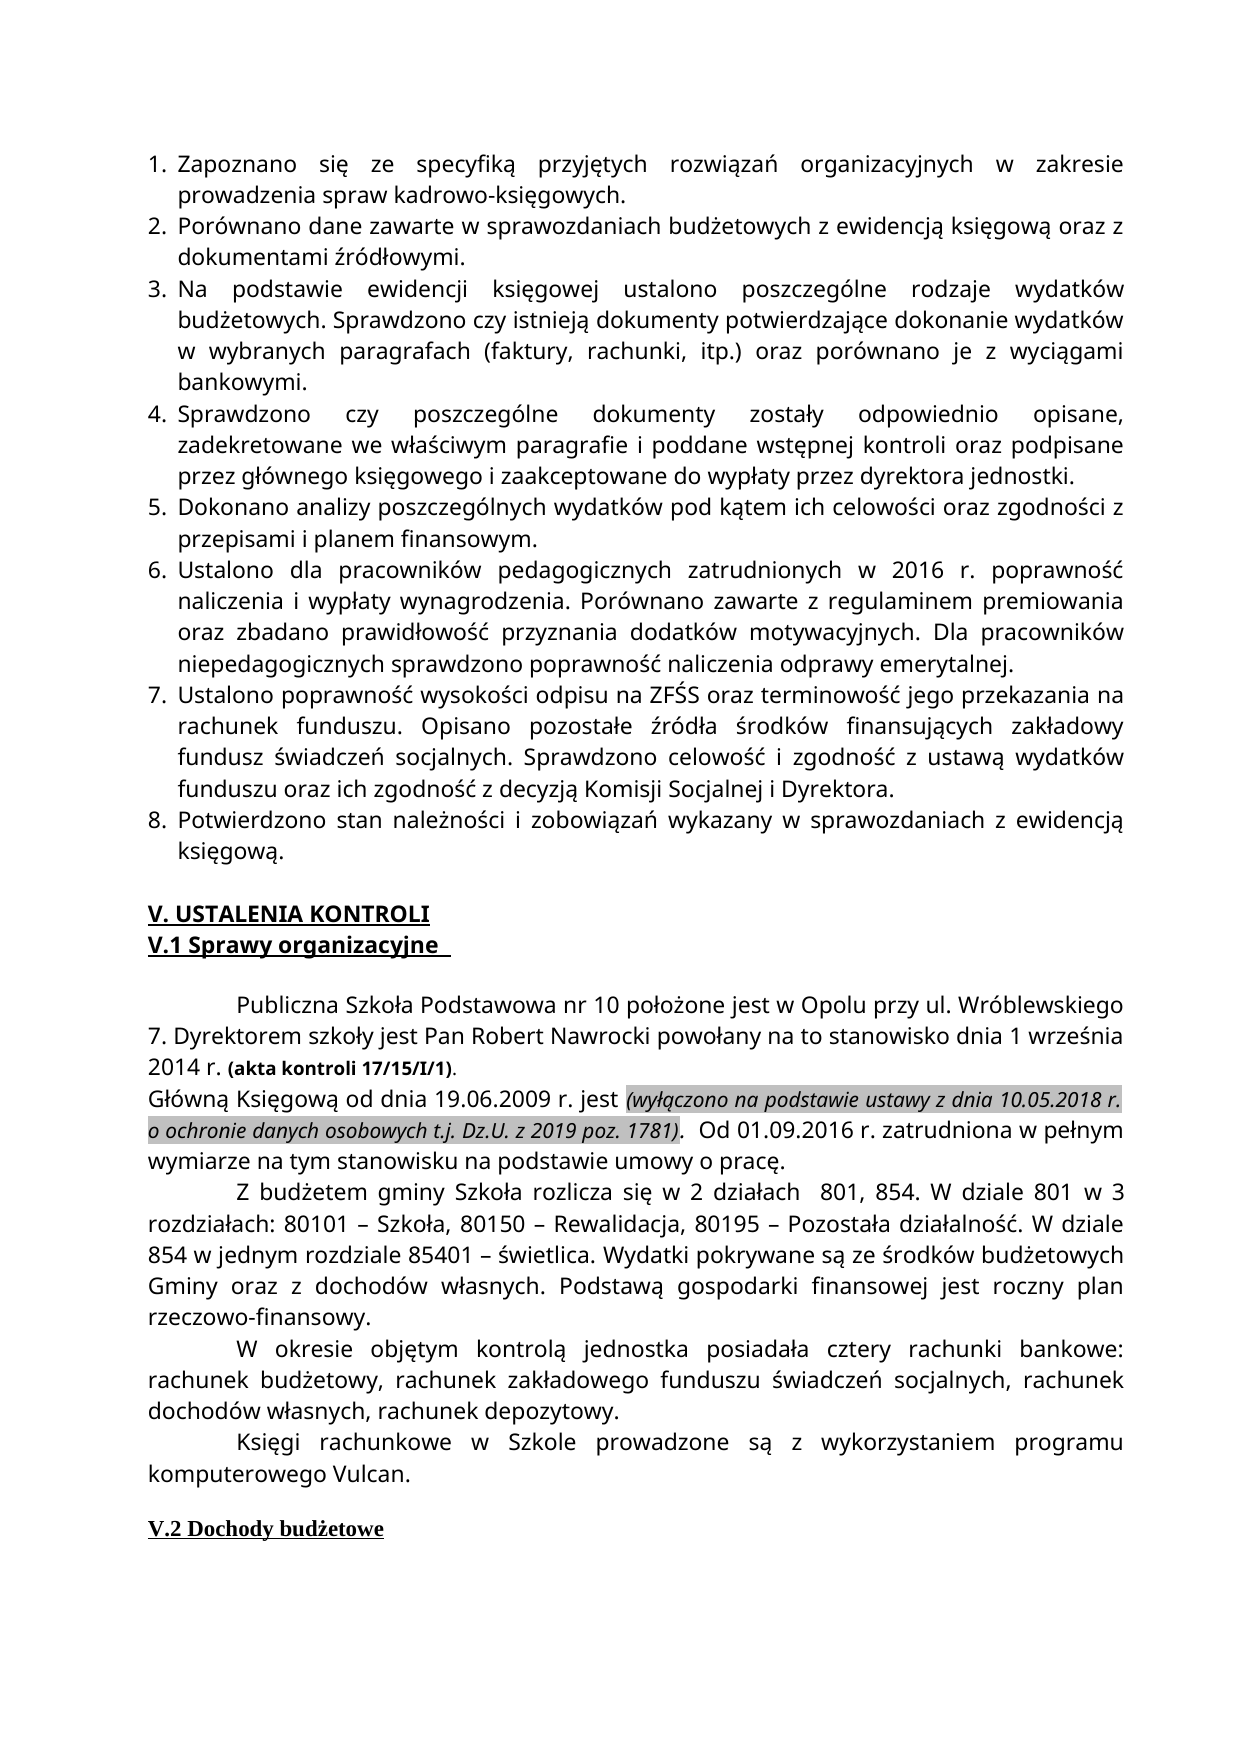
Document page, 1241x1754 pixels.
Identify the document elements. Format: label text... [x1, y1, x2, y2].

list Dokonano analizy poszczególnych wydatków pod kątem ich celowości oraz zgodności z przepisami i planem finansowym. [148, 491, 1125, 554]
list Ustalono poprawność wysokości odpisu na ZFŚS oraz terminowość jego przekazania na rachunek funduszu. Opisano pozostałe źródła środków finansujących zakładowy fundusz świadczeń socjalnych. Sprawdzono celowość i zgodność z ustawą wydatków funduszu oraz ich zgodność z decyzją Komisji Socjalnej i Dyrektora. [148, 679, 1125, 804]
text Główną Księgową od dnia 19.06.2009 r. jest (wyłączono na podstawie ustawy z dnia 10.05.2018 r. o ochronie danych osobowych t.j. Dz.U. z 2019 poz. 1781). Od 01.09.2016 r. zatrudniona w pełnym wymiarze na tym stanowisku na podstawie umowy o pracę. [148, 1083, 1124, 1176]
list Potwierdzono stan należności i zobowiązań wykazany w sprawozdaniach z ewidencją księgową. [148, 804, 1125, 866]
list Sprawdzono czy poszczególne dokumenty zostały odpowiednio opisane, zadekretowane we właściwym paragrafie i poddane wstępnej kontroli oraz podpisane przez głównego księgowego i zaakceptowane do wypłaty przez dyrektora jednostki. [148, 398, 1125, 491]
list Na podstawie ewidencji księgowej ustalono poszczególne rodzaje wydatków budżetowych. Sprawdzono czy istnieją dokumenty potwierdzające dokonanie wydatków w wybranych paragrafach (faktury, rachunki, itp.) oraz porównano je z wyciągami bankowymi. [148, 273, 1125, 398]
list Zapoznano się ze specyfiką przyjętych rozwiązań organizacyjnych w zakresie prowadzenia spraw kadrowo-księgowych. [148, 148, 1125, 210]
text V. USTALENIA KONTROLI [148, 898, 1125, 929]
list Ustalono dla pracowników pedagogicznych zatrudnionych w 2016 r. poprawność naliczenia i wypłaty wynagrodzenia. Porównano zawarte z regulaminem premiowania oraz zbadano prawidłowość przyznania dodatków motywacyjnych. Dla pracowników niepedagogicznych sprawdzono poprawność naliczenia odprawy emerytalnej. [148, 554, 1125, 679]
text W okresie objętym kontrolą jednostka posiadała cztery rachunki bankowe: rachunek budżetowy, rachunek zakładowego funduszu świadczeń socjalnych, rachunek dochodów własnych, rachunek depozytowy. [148, 1333, 1125, 1426]
text Księgi rachunkowe w Szkole prowadzone są z wykorzystaniem programu komputerowego Vulcan. [148, 1426, 1125, 1489]
text Publiczna Szkoła Podstawowa nr 10 położone jest w Opolu przy ul. Wróblewskiego 7. Dyrektorem szkoły jest Pan Robert Nawrocki powołany na to stanowisko dnia 1 września 2014 r. (akta kontroli 17/15/I/1). [148, 989, 1124, 1083]
text V.2 Dochody budżetowe [148, 1515, 1125, 1542]
text V.1 Sprawy organizacyjne [148, 929, 1125, 960]
list Porównano dane zawarte w sprawozdaniach budżetowych z ewidencją księgową oraz z dokumentami źródłowymi. [148, 210, 1125, 273]
text Z budżetem gminy Szkoła rozlicza się w 2 działach 801, 854. W dziale 801 w 3 rozdziałach: 80101 – Szkoła, 80150 – Rewalidacja, 80195 – Pozostała działalność. W dziale 854 w jednym rozdziale 85401 – świetlica. Wydatki pokrywane są ze środków budżetowych Gminy oraz z dochodów własnych. Podstawą gospodarki finansowej jest roczny plan rzeczowo-finansowy. [148, 1176, 1125, 1333]
